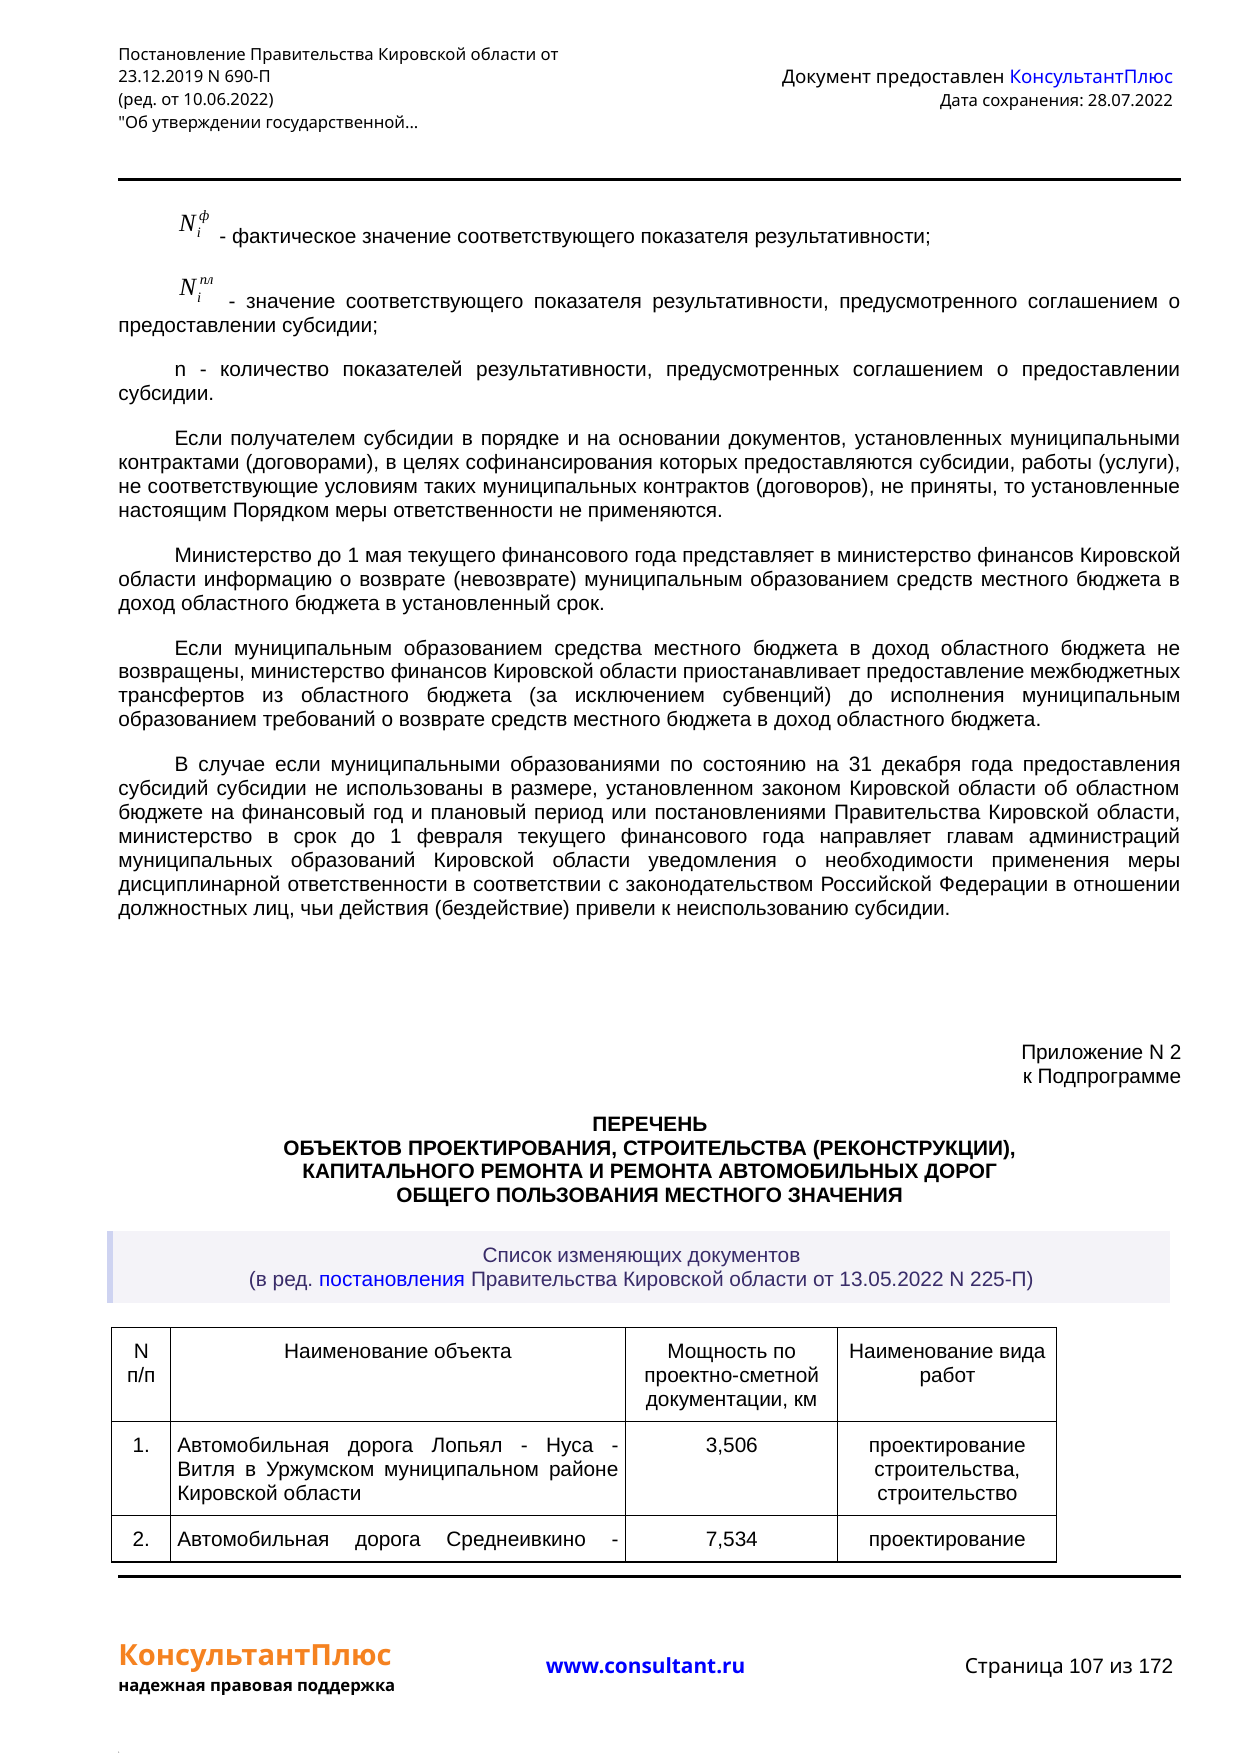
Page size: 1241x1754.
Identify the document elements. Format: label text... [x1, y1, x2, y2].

text к Подпрограмме [118, 1063, 1181, 1087]
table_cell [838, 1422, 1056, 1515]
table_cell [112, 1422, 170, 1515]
text Если муниципальным образованием средства местного бюджета в доход областного бюджета не возвращены, министерство финансов Кировской области приостанавливает предоставление межбюджетных трансфертов из областного бюджета (за исключением субвенций) до исполнения муниципальным образованием требований о возврате средств местного бюджета в доход областного бюджета. [118, 635, 1181, 731]
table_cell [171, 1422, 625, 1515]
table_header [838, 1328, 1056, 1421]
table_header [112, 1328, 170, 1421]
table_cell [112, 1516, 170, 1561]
title ПЕРЕЧЕНЬ [118, 1111, 1181, 1135]
text Министерство до 1 мая текущего финансового года представляет в министерство финансов Кировской области информацию о возврате (невозврате) муниципальным образованием средств местного бюджета в доход областного бюджета в установленный срок. [118, 543, 1181, 614]
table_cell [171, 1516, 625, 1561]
title ОБЪЕКТОВ ПРОЕКТИРОВАНИЯ, СТРОИТЕЛЬСТВА (РЕКОНСТРУКЦИИ), [118, 1135, 1181, 1159]
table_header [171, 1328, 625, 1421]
title ОБЩЕГО ПОЛЬЗОВАНИЯ МЕСТНОГО ЗНАЧЕНИЯ [118, 1183, 1181, 1207]
text - значение соответствующего показателя результативности, предусмотренного соглашением о предоставлении субсидии; [118, 269, 1181, 336]
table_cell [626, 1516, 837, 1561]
text В случае если муниципальными образованиями по состоянию на 31 декабря года предоставления субсидий субсидии не использованы в размере, установленном законом Кировской области об областном бюджете на финансовый год и плановый период или постановлениями Правительства Кировской области, министерство в срок до 1 февраля текущего финансового года направляет главам администраций муниципальных образований Кировской области уведомления о необходимости применения меры дисциплинарной ответственности в соответствии с законодательством Российской Федерации в отношении должностных лиц, чьи действия (бездействие) привели к неиспользованию субсидии. [118, 752, 1181, 920]
text n - количество показателей результативности, предусмотренных соглашением о предоставлении субсидии. [118, 357, 1181, 405]
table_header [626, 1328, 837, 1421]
title КАПИТАЛЬНОГО РЕМОНТА И РЕМОНТА АВТОМОБИЛЬНЫХ ДОРОГ [118, 1159, 1181, 1183]
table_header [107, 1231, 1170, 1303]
text - фактическое значение соответствующего показателя результативности; [118, 205, 1181, 248]
text Если получателем субсидии в порядке и на основании документов, установленных муниципальными контрактами (договорами), в целях софинансирования которых предоставляются субсидии, работы (услуги), не соответствующие условиям таких муниципальных контрактов (договоров), не приняты, то установленные настоящим Порядком меры ответственности не применяются. [118, 426, 1181, 522]
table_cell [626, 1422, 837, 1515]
text Приложение N 2 [118, 1039, 1181, 1063]
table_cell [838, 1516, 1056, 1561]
